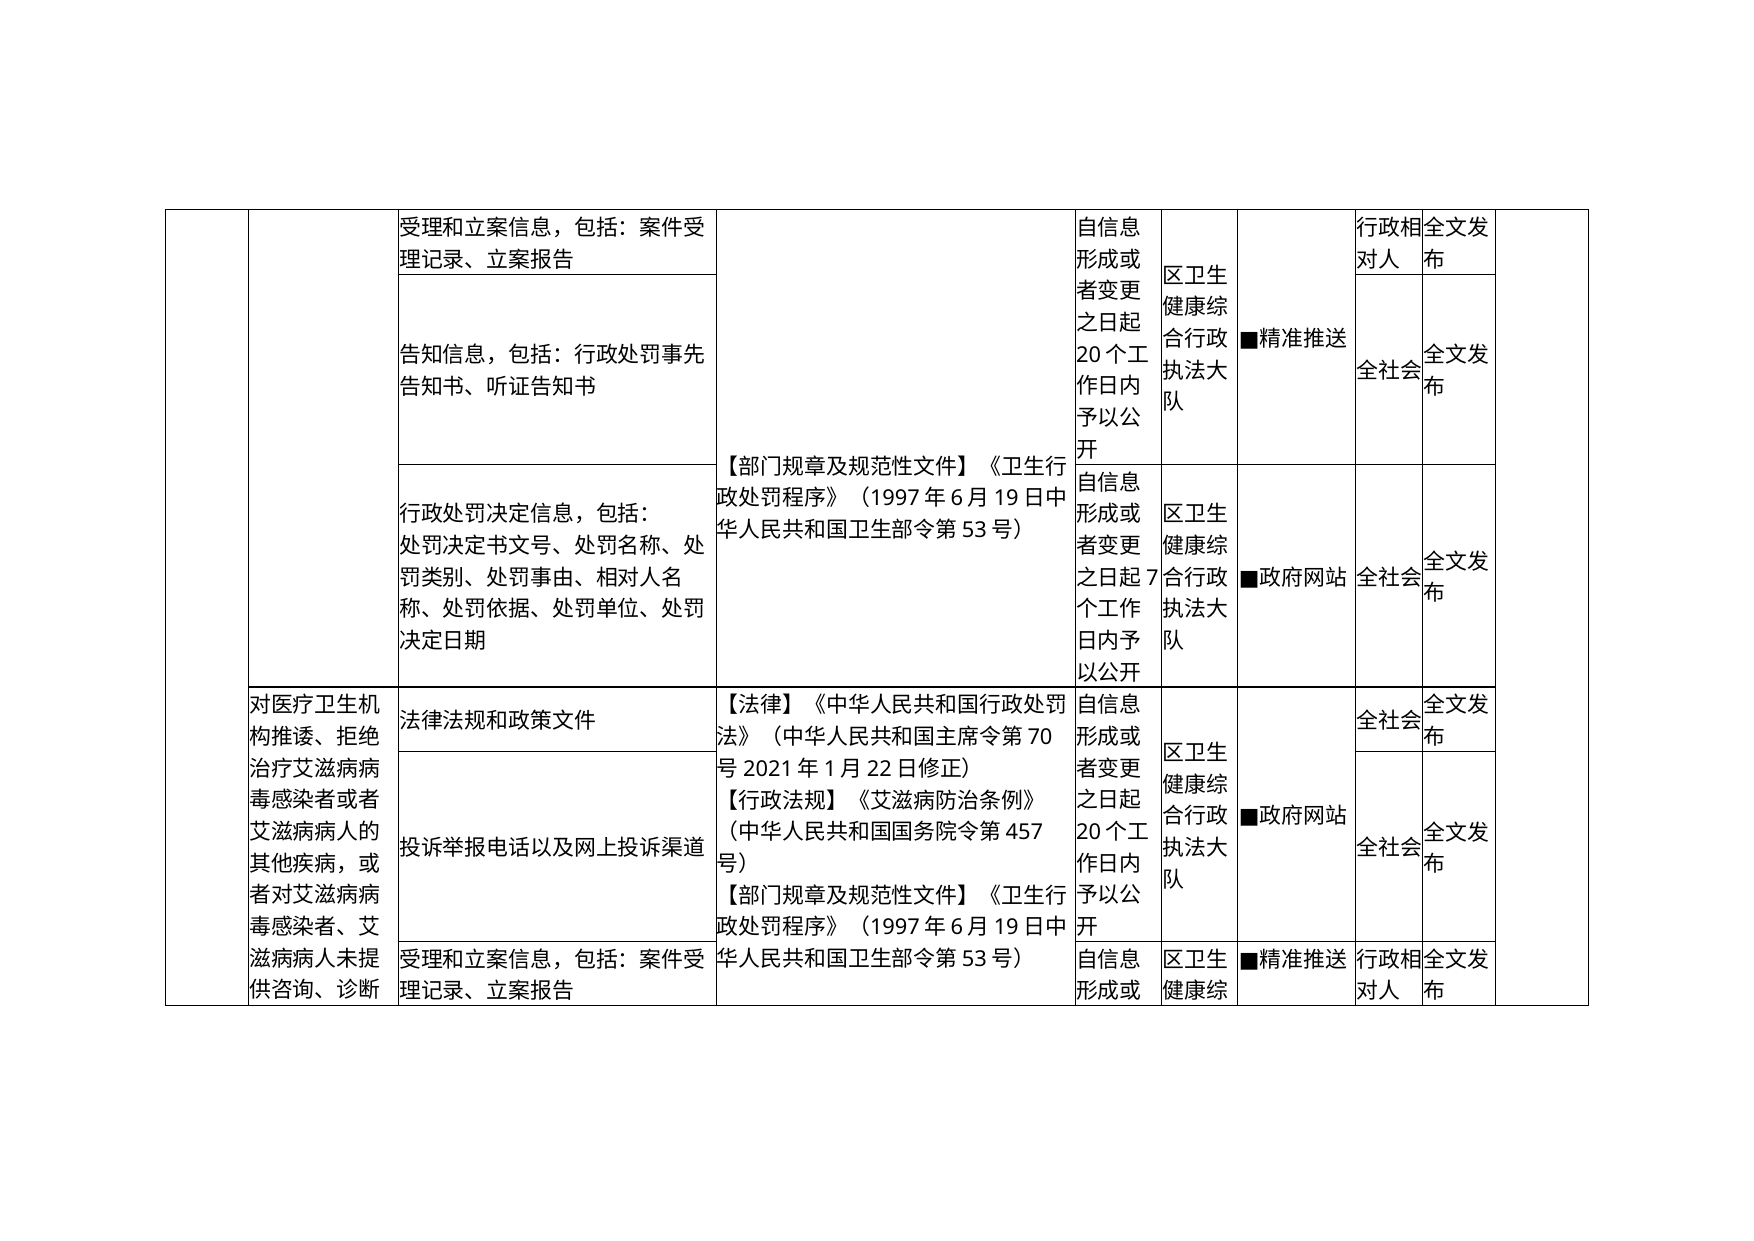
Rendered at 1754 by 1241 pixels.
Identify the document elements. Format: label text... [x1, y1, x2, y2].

table_cell 告知信息，包括：行政处罚事先告知书、听证告知书 [399, 275, 716, 463]
table_cell 区卫生健康综合行政执法大队 [1162, 688, 1237, 941]
table_cell 全社会 [1356, 688, 1422, 751]
table_cell 受理和立案信息，包括：案件受理记录、立案报告 [399, 210, 716, 273]
table_cell 全文发布 [1423, 465, 1495, 686]
table_cell 区卫生健康综合行政执法大队 [1162, 942, 1237, 1005]
table_cell 法律法规和政策文件 [399, 688, 716, 751]
table_cell 自信息形成或者变更之日起20个工作日内予以公开 [1076, 688, 1161, 941]
table_cell 投诉举报电话以及网上投诉渠道 [399, 752, 716, 941]
table_cell 行政处罚决定信息，包括： 处罚决定书文号、处罚名称、处罚类别、处罚事由、相对人名称、处罚依据、处罚单位、处罚决定日期 [399, 465, 716, 686]
table_cell 全社会 [1356, 752, 1422, 941]
table_cell 区卫生健康综合行政执法大队 [1162, 210, 1237, 463]
table_cell 行政相对人 [1356, 942, 1422, 1005]
table_cell 行政相对人 [1356, 210, 1422, 273]
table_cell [1076, 210, 1161, 463]
table_cell 自信息形成或者变更之日起7个工作日内予以公开 [1076, 465, 1161, 686]
table_cell ■政府网站 [1238, 688, 1355, 941]
table_cell ■精准推送 [1238, 210, 1355, 463]
table_cell 全文发布 [1423, 275, 1495, 463]
table_cell 【法律】《中华人民共和国行政处罚法》（中华人民共和国主席令第70号2021年1月22日修正） 【行政法规】《艾滋病防治条例》（中华人民共和国国务院令第457号） 【部门规章及规范性文件】《卫生行政处罚程序》（1997年6月19日中华人民共和国卫生部令第53号） [717, 688, 1075, 1005]
table_cell 对医疗卫生机构推诿、拒绝治疗艾滋病病毒感染者或者艾滋病病人的其他疾病，或者对艾滋病病毒感染者、艾滋病病人未提供咨询、诊断和质量服务的处罚 [249, 688, 398, 1005]
table_cell 全文发布 [1423, 942, 1495, 1005]
table_cell 区卫生健康综合行政执法大队 [1162, 465, 1237, 686]
table_cell 全社会 [1356, 465, 1422, 686]
table_cell 全文发布 [1423, 210, 1495, 273]
table_cell 受理和立案信息，包括：案件受理记录、立案报告 [399, 942, 716, 1005]
table_cell 全文发布 [1423, 688, 1495, 751]
table_cell 全文发布 [1423, 752, 1495, 941]
table_cell ■精准推送 [1238, 942, 1355, 1005]
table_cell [1076, 942, 1161, 1005]
table_cell 全社会 [1356, 275, 1422, 463]
table_cell ■政府网站 [1238, 465, 1355, 686]
